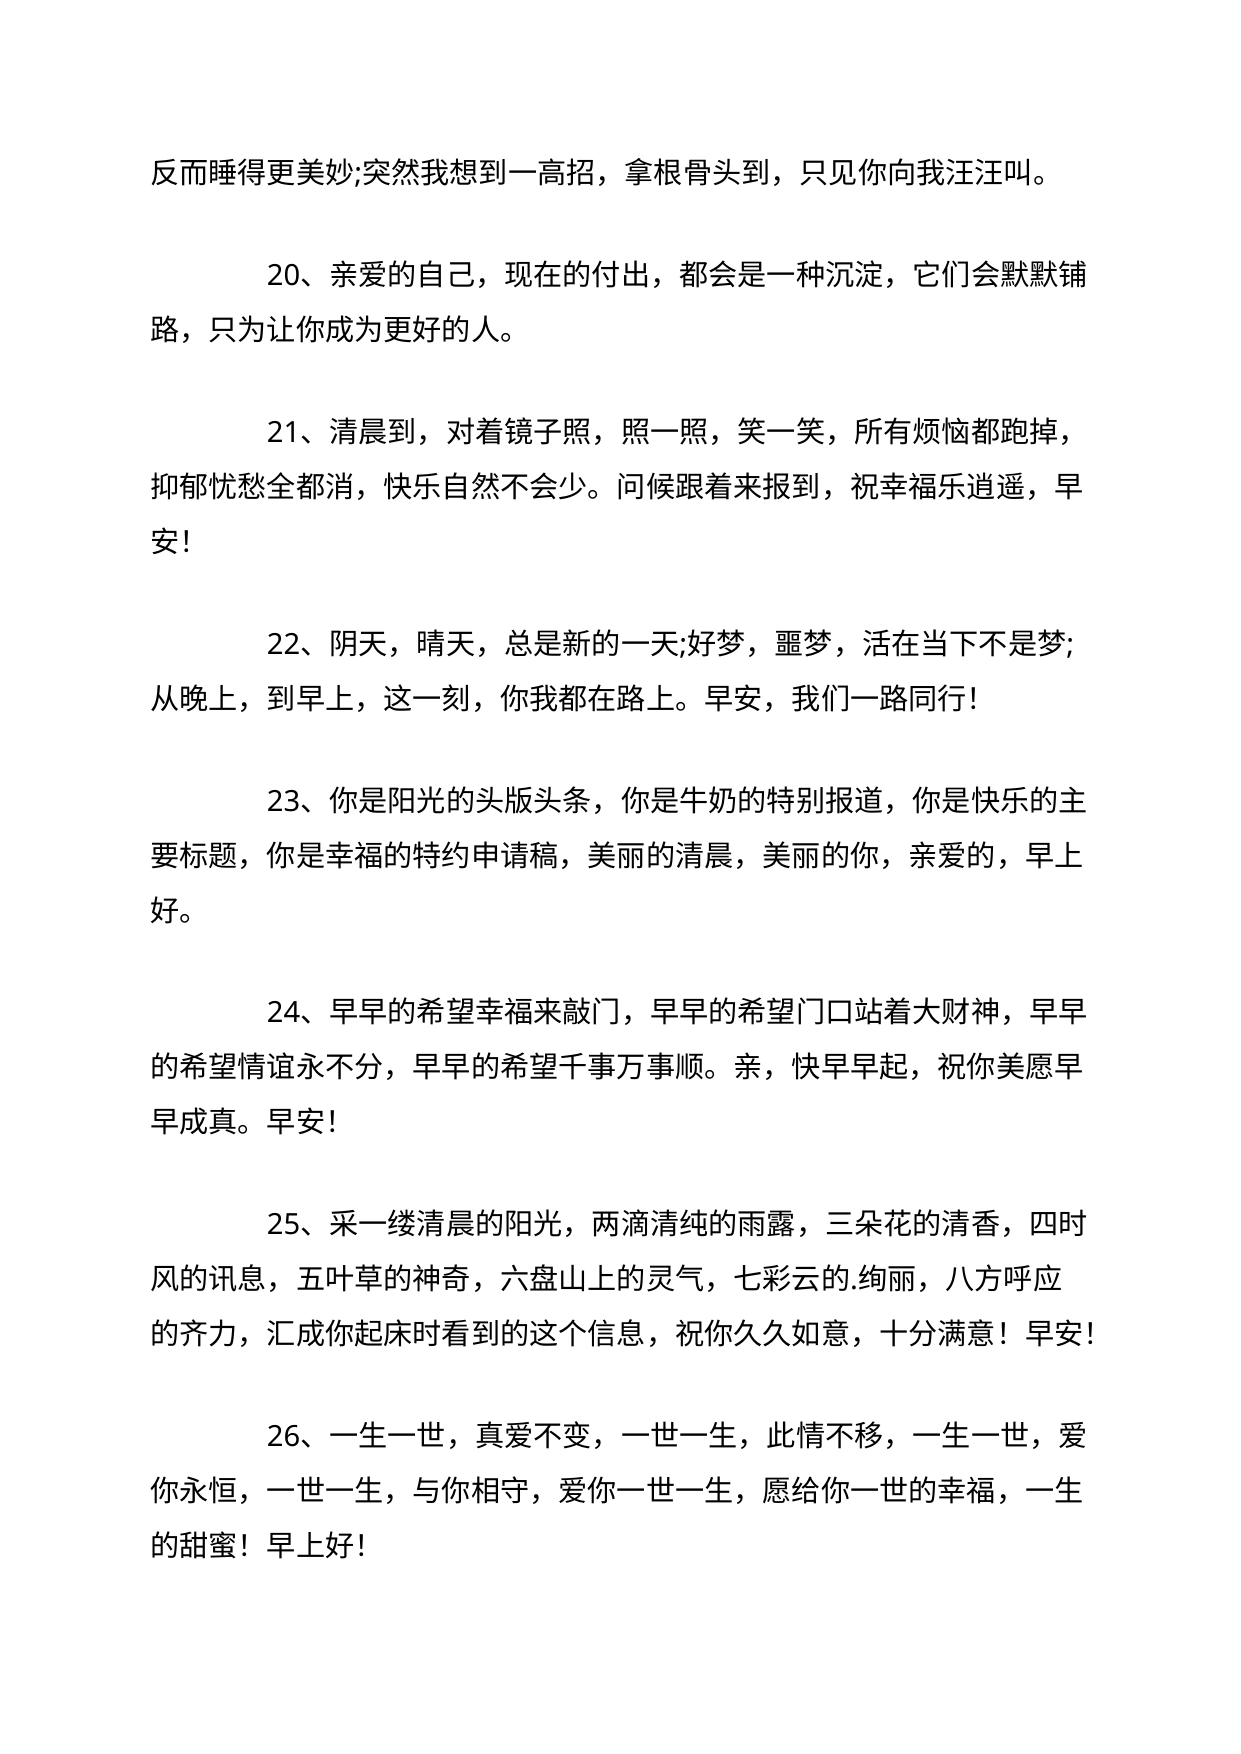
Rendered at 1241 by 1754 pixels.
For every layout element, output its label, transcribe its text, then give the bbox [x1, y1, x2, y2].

text 21、清晨到，对着镜子照，照一照，笑一笑，所有烦恼都跑掉，抑郁忧愁全都消，快乐自然不会少。问候跟着来报到，祝幸福乐逍遥，早安！ [150, 409, 1090, 561]
text 24、早早的希望幸福来敲门，早早的希望门口站着大财神，早早的希望情谊永不分，早早的希望千事万事顺。亲，快早早起，祝你美愿早早成真。早安！ [150, 989, 1090, 1141]
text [150, 150, 1090, 192]
text 20、亲爱的自己，现在的付出，都会是一种沉淀，它们会默默铺路，只为让你成为更好的人。 [150, 252, 1090, 349]
text 23、你是阳光的头版头条，你是牛奶的特别报道，你是快乐的主要标题，你是幸福的特约申请稿，美丽的清晨，美丽的你，亲爱的，早上好。 [150, 777, 1090, 929]
text 22、阴天，晴天，总是新的一天;好梦，噩梦，活在当下不是梦;从晚上，到早上，这一刻，你我都在路上。早安，我们一路同行！ [150, 620, 1090, 718]
text 25、采一缕清晨的阳光，两滴清纯的雨露，三朵花的清香，四时风的讯息，五叶草的神奇，六盘山上的灵气，七彩云的.绚丽，八方呼应的齐力，汇成你起床时看到的这个信息，祝你久久如意，十分满意！早安！ [150, 1201, 1090, 1353]
text 26、一生一世，真爱不变，一世一生，此情不移，一生一世，爱你永恒，一世一生，与你相守，爱你一世一生，愿给你一世的幸福，一生的甜蜜！早上好！ [150, 1412, 1090, 1564]
